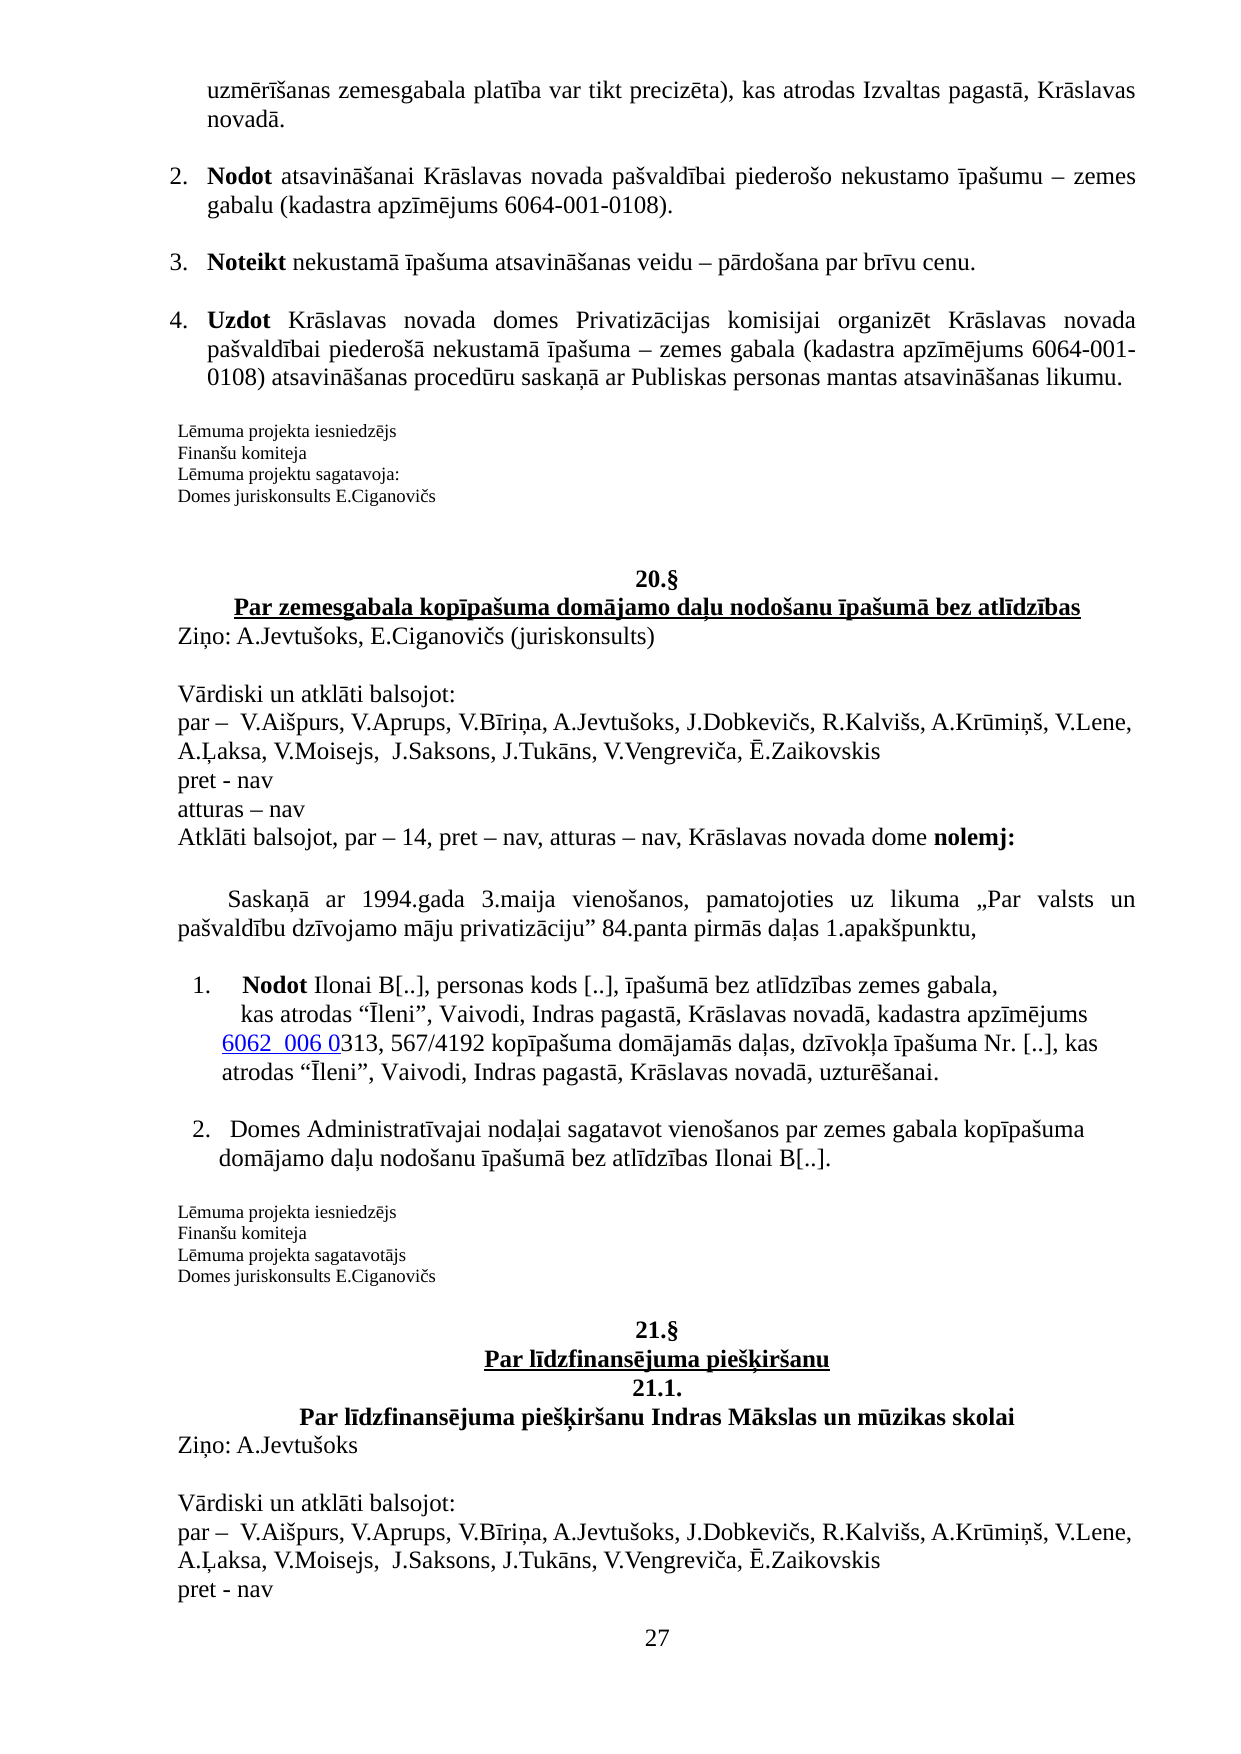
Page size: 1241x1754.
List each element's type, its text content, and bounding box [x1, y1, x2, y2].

text Lēmuma projekta iesniedzējs [177, 420, 1137, 442]
list Noteikt nekustamā īpašuma atsavināšanas veidu – pārdošana par brīvu cenu. [169, 247, 1137, 276]
text Saskaņā ar 1994.gada 3.maija vienošanos, pamatojoties uz likuma „Par valsts un pašvaldību dzīvojamo māju privatizāciju” 84.panta pirmās daļas 1.apakšpunktu, [177, 884, 1137, 942]
text domājamo daļu nodošanu īpašumā bez atlīdzības Ilonai B[..]. [162, 1143, 1137, 1172]
text 21.§ [177, 1316, 1137, 1344]
text Ziņo: A.Jevtušoks, E.Ciganovičs (juriskonsults) [177, 621, 1137, 650]
text atturas – nav [177, 794, 1137, 822]
text Par līdzfinansējuma piešķiršanu Indras Mākslas un mūzikas skolai [177, 1402, 1137, 1431]
text Domes juriskonsults E.Ciganovičs [177, 1265, 1137, 1287]
text atrodas “Īleni”, Vaivodi, Indras pagastā, Krāslavas novadā, uzturēšanai. [192, 1057, 1137, 1086]
text Par līdzfinansējuma piešķiršanu [177, 1344, 1137, 1373]
text 2. Domes Administratīvajai nodaļai sagatavot vienošanos par zemes gabala kopīpašuma [162, 1086, 1137, 1143]
text Vārdiski un atklāti balsojot: [177, 1488, 1137, 1517]
text 20.§ [177, 564, 1137, 592]
text Lēmuma projekta iesniedzējs [177, 1201, 1137, 1222]
text kas atrodas “Īleni”, Vaivodi, Indras pagastā, Krāslavas novadā, kadastra apzīmējums [192, 999, 1137, 1028]
text 1. Nodot Ilonai B[..], personas kods [..], īpašumā bez atlīdzības zemes gabala, [192, 942, 1137, 999]
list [169, 75, 1137, 132]
text 21.1. [177, 1373, 1137, 1402]
text Atklāti balsojot, par – 14, pret – nav, atturas – nav, Krāslavas novada dome nolemj: [177, 822, 1137, 851]
text Vārdiski un atklāti balsojot: [177, 679, 1137, 707]
list Uzdot Krāslavas novada domes Privatizācijas komisijai organizēt Krāslavas novada pašvaldībai piederošā nekustamā īpašuma – zemes gabala (kadastra apzīmējums 6064-001-0108) atsavināšanas procedūru saskaņā ar Publiskas personas mantas atsavināšanas likumu. [169, 305, 1137, 391]
list Nodot atsavināšanai Krāslavas novada pašvaldībai piederošo nekustamo īpašumu – zemes gabalu (kadastra apzīmējums 6064-001-0108). [169, 161, 1137, 219]
text 6062 006 0313, 567/4192 kopīpašuma domājamās daļas, dzīvokļa īpašuma Nr. [..], kas [192, 1028, 1137, 1057]
text pret - nav [177, 1574, 1137, 1603]
text Ziņo: A.Jevtušoks [177, 1431, 1137, 1459]
text Par zemesgabala kopīpašuma domājamo daļu nodošanu īpašumā bez atlīdzības [177, 592, 1137, 621]
text Finanšu komiteja [177, 1222, 1137, 1244]
text Domes juriskonsults E.Ciganovičs [177, 485, 1137, 506]
text Lēmuma projektu sagatavoja: [177, 463, 1137, 485]
text Finanšu komiteja [177, 442, 1137, 463]
text par – V.Aišpurs, V.Aprups, V.Bīriņa, A.Jevtušoks, J.Dobkevičs, R.Kalvišs, A.Krūmiņš, V.Lene, A.Ļaksa, V.Moisejs, J.Saksons, J.Tukāns, V.Vengreviča, Ē.Zaikovskis [177, 1517, 1137, 1574]
text pret - nav [177, 765, 1137, 794]
text Lēmuma projekta sagatavotājs [177, 1244, 1137, 1265]
text par – V.Aišpurs, V.Aprups, V.Bīriņa, A.Jevtušoks, J.Dobkevičs, R.Kalvišs, A.Krūmiņš, V.Lene, A.Ļaksa, V.Moisejs, J.Saksons, J.Tukāns, V.Vengreviča, Ē.Zaikovskis [177, 707, 1137, 765]
